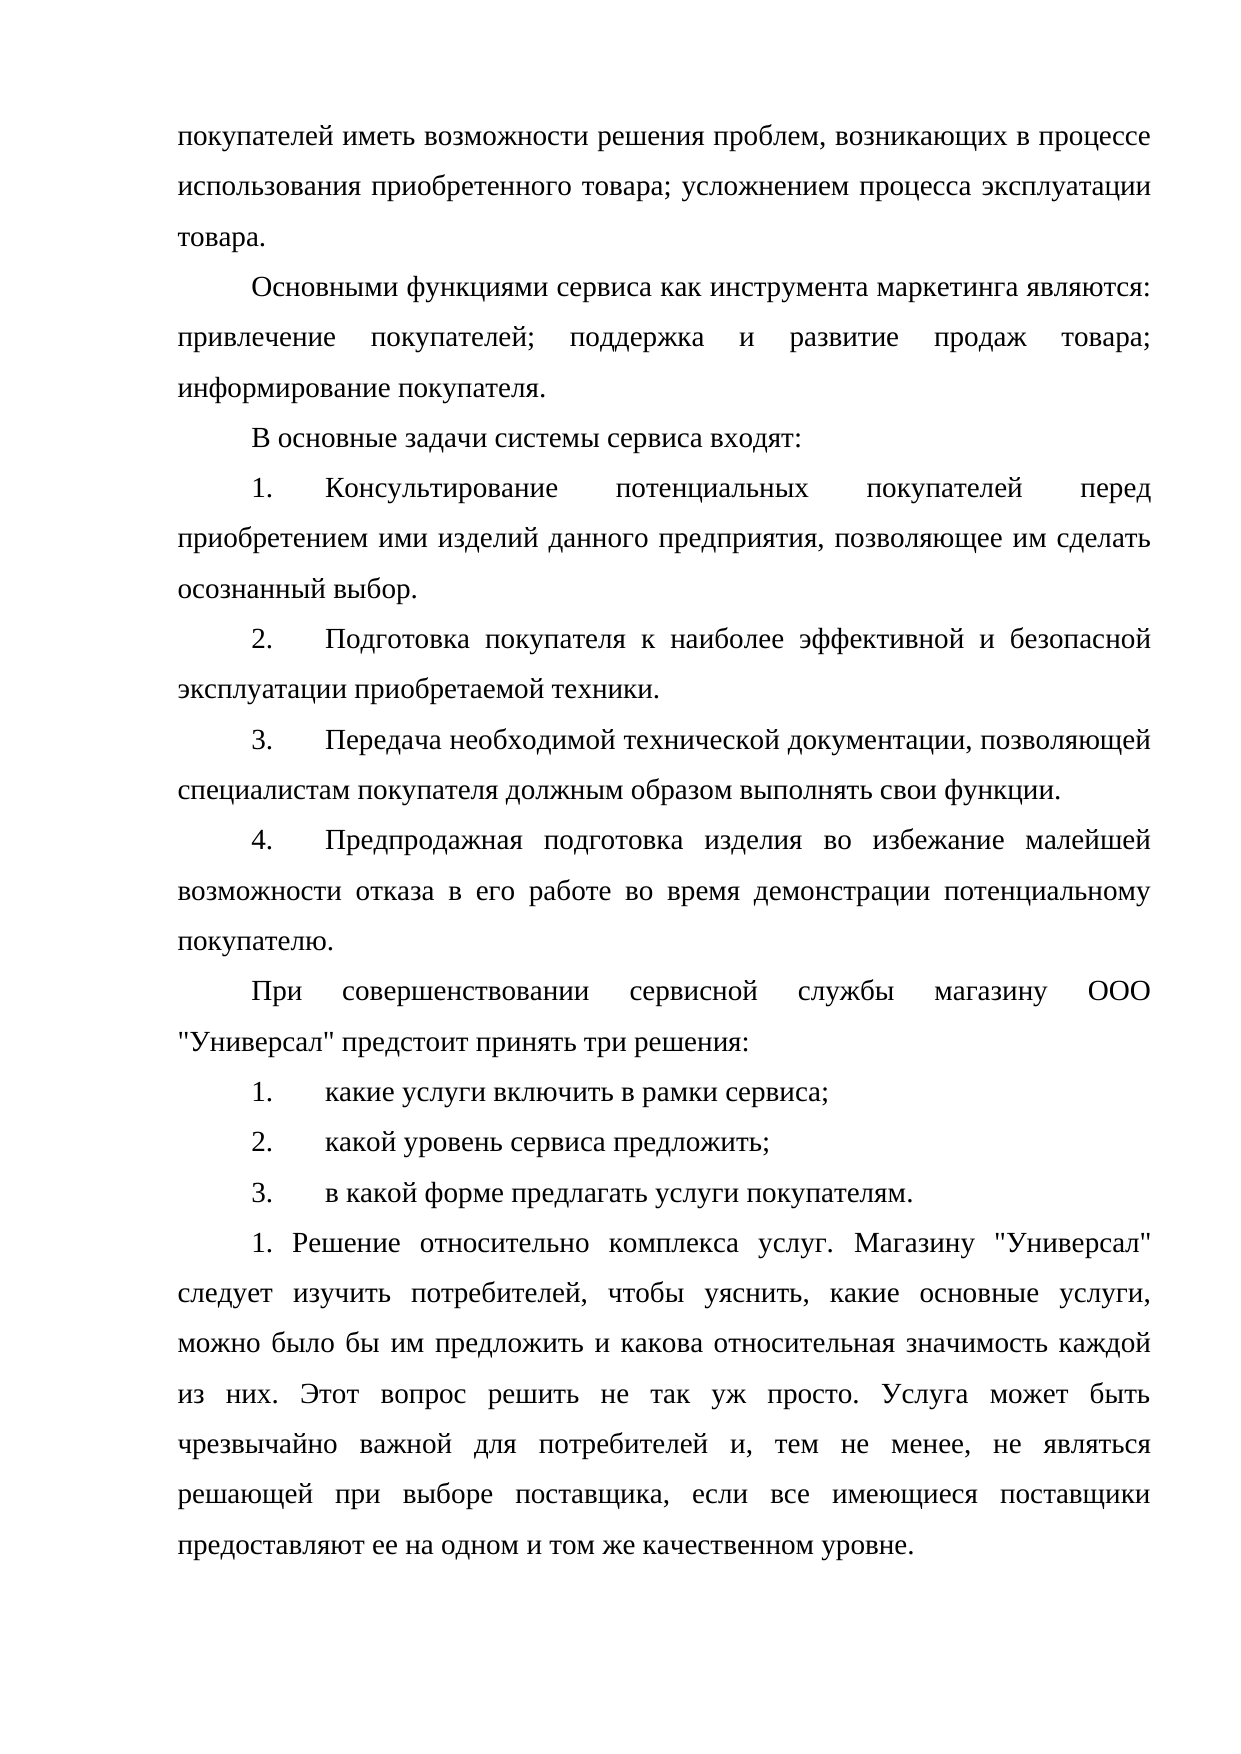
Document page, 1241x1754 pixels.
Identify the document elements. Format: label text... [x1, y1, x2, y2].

list Консультирование потенциальных покупателей перед приобретением ими изделий данного предприятия, позволяющее им сделать осознанный выбор. [177, 470, 1152, 604]
text Основными функциями сервиса как инструмента маркетинга являются: привлечение покупателей; поддержка и развитие продаж товара; информирование покупателя. [177, 269, 1152, 403]
text При совершенствовании сервисной службы магазину ООО "Универсал" предстоит принять три решения: [177, 973, 1152, 1057]
text В основные задачи системы сервиса входят: [177, 420, 1152, 453]
list Предпродажная подготовка изделия во избежание малейшей возможности отказа в его работе во время демонстрации потенциальному покупателю. [177, 822, 1152, 957]
list Подготовка покупателя к наиболее эффективной и безопасной эксплуатации приобретаемой техники. [177, 621, 1152, 705]
list Передача необходимой технической документации, позволяющей специалистам покупателя должным образом выполнять свои функции. [177, 722, 1152, 806]
list какие услуги включить в рамки сервиса; [177, 1074, 1152, 1108]
list какой уровень сервиса предложить; [177, 1124, 1152, 1158]
text 1. Решение относительно комплекса услуг. Магазину "Универсал" следует изучить потребителей, чтобы уяснить, какие основные услуги, можно было бы им предложить и какова относительная значимость каждой из них. Этот вопрос решить не так уж просто. Услуга может быть чрезвычайно важной для потребителей и, тем не менее, не являться решающей при выборе поставщика, если все имеющиеся поставщики предоставляют ее на одном и том же качественном уровне. [177, 1225, 1152, 1560]
list в какой форме предлагать услуги покупателям. [177, 1175, 1152, 1208]
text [177, 118, 1152, 252]
